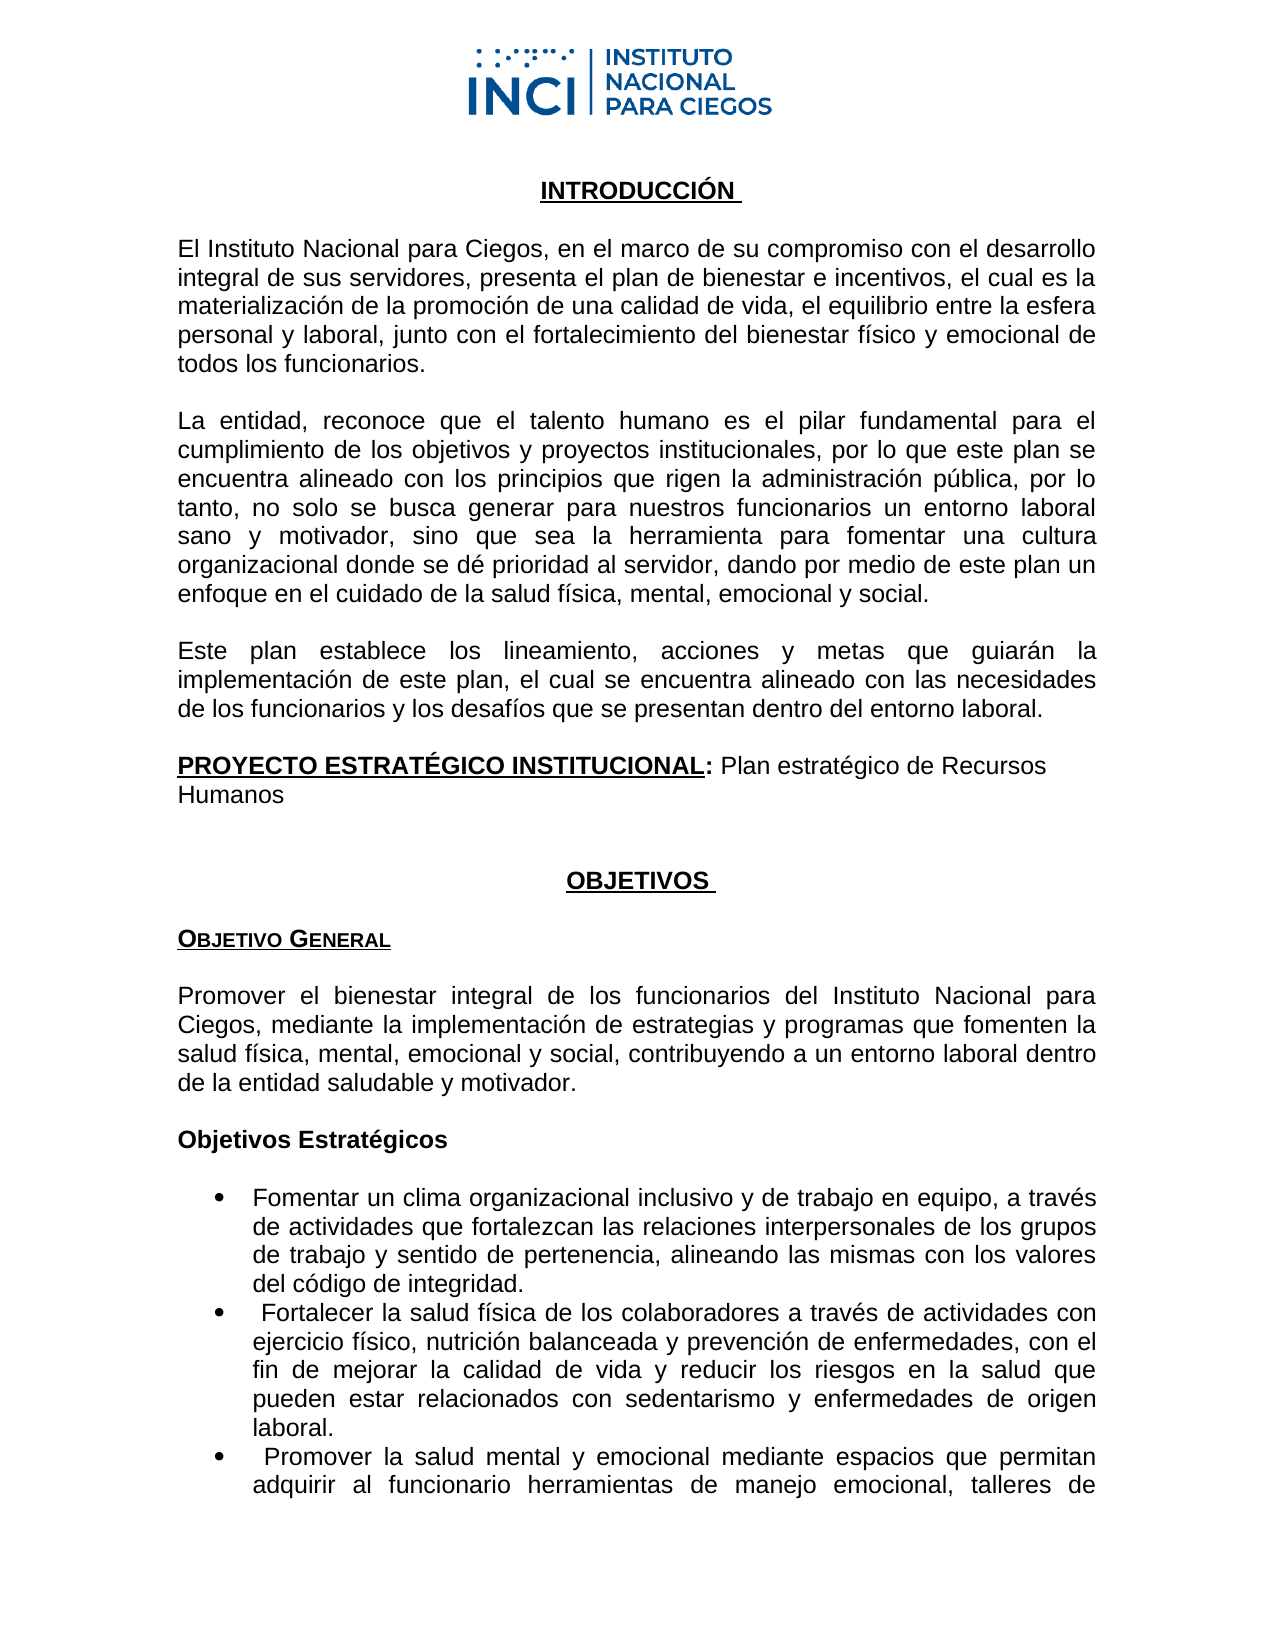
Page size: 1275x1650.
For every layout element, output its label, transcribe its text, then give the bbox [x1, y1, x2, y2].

list Fomentar un clima organizacional inclusivo y de trabajo en equipo, a través de actividades que fortalezcan las relaciones interpersonales de los grupos de trabajo y sentido de pertenencia, alineando las mismas con los valores del código de integridad. [215, 1183, 1098, 1298]
text El Instituto Nacional para Ciegos, en el marco de su compromiso con el desarrollo integral de sus servidores, presenta el plan de bienestar e incentivos, el cual es la materialización de la promoción de una calidad de vida, el equilibrio entre la esfera personal y laboral, junto con el fortalecimiento del bienestar físico y emocional de todos los funcionarios. [177, 234, 1098, 378]
text Promover el bienestar integral de los funcionarios del Instituto Nacional para Ciegos, mediante la implementación de estrategias y programas que fomenten la salud física, mental, emocional y social, contribuyendo a un entorno laboral dentro de la entidad saludable y motivador. [177, 981, 1098, 1096]
text PROYECTO ESTRATÉGICO INSTITUCIONAL: Plan estratégico de Recursos Humanos [177, 751, 1098, 809]
text Objetivos Estratégicos [177, 1125, 1098, 1154]
text OBJETIVOS [177, 866, 1098, 895]
text INTRODUCCIÓN [177, 176, 1098, 205]
text Objetivo General [177, 924, 1098, 953]
text Este plan establece los lineamiento, acciones y metas que guiarán la implementación de este plan, el cual se encuentra alineado con las necesidades de los funcionarios y los desafíos que se presentan dentro del entorno laboral. [177, 636, 1098, 723]
picture [456, 39, 782, 118]
list Fortalecer la salud física de los colaboradores a través de actividades con ejercicio físico, nutrición balanceada y prevención de enfermedades, con el fin de mejorar la calidad de vida y reducir los riesgos en la salud que pueden estar relacionados con sedentarismo y enfermedades de origen laboral. [215, 1298, 1098, 1442]
text La entidad, reconoce que el talento humano es el pilar fundamental para el cumplimiento de los objetivos y proyectos institucionales, por lo que este plan se encuentra alineado con los principios que rigen la administración pública, por lo tanto, no solo se busca generar para nuestros funcionarios un entorno laboral sano y motivador, sino que sea la herramienta para fomentar una cultura organizacional donde se dé prioridad al servidor, dando por medio de este plan un enfoque en el cuidado de la salud física, mental, emocional y social. [177, 406, 1098, 608]
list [215, 1442, 1098, 1499]
